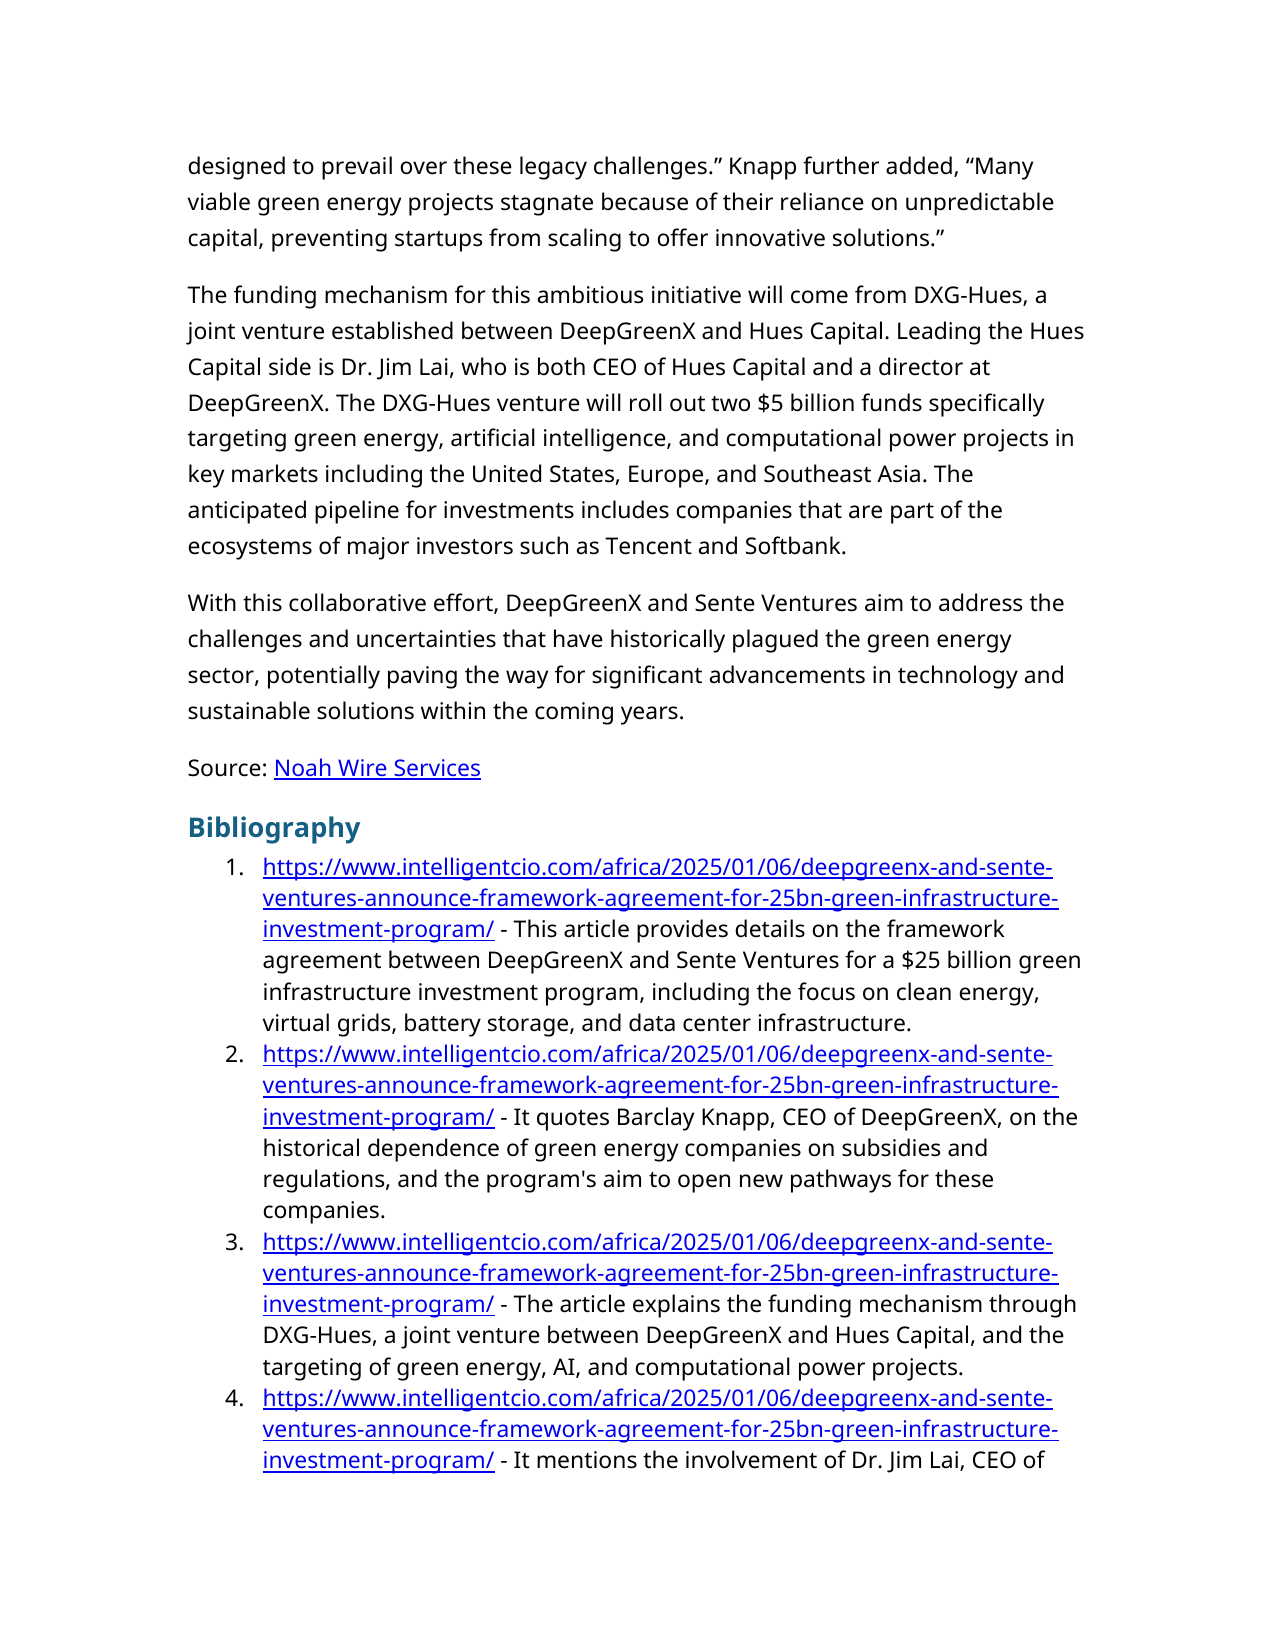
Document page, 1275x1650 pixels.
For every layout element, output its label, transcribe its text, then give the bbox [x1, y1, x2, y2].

text With this collaborative effort, DeepGreenX and Sente Ventures aim to address the challenges and uncertainties that have historically plagued the green energy sector, potentially paving the way for significant advancements in technology and sustainable solutions within the coming years. [187, 587, 1087, 726]
subtitle Bibliography [187, 808, 1087, 845]
list https://www.intelligentcio.com/africa/2025/01/06/deepgreenx-and-sente-ventures-announce-framework-agreement-for-25bn-green-infrastructure-investment-program/ - This article provides details on the framework agreement between DeepGreenX and Sente Ventures for a $25 billion green infrastructure investment program, including the focus on clean energy, virtual grids, battery storage, and data center infrastructure. [225, 851, 1087, 1038]
list https://www.intelligentcio.com/africa/2025/01/06/deepgreenx-and-sente-ventures-announce-framework-agreement-for-25bn-green-infrastructure-investment-program/ - The article explains the funding mechanism through DXG-Hues, a joint venture between DeepGreenX and Hues Capital, and the targeting of green energy, AI, and computational power projects. [225, 1226, 1087, 1382]
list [225, 1382, 1087, 1476]
text The funding mechanism for this ambitious initiative will come from DXG-Hues, a joint venture established between DeepGreenX and Hues Capital. Leading the Hues Capital side is Dr. Jim Lai, who is both CEO of Hues Capital and a director at DeepGreenX. The DXG-Hues venture will roll out two $5 billion funds specifically targeting green energy, artificial intelligence, and computational power projects in key markets including the United States, Europe, and Southeast Asia. The anticipated pipeline for investments includes companies that are part of the ecosystems of major investors such as Tencent and Softbank. [187, 279, 1087, 561]
text Source: Noah Wire Services [187, 752, 1087, 783]
list https://www.intelligentcio.com/africa/2025/01/06/deepgreenx-and-sente-ventures-announce-framework-agreement-for-25bn-green-infrastructure-investment-program/ - It quotes Barclay Knapp, CEO of DeepGreenX, on the historical dependence of green energy companies on subsidies and regulations, and the program's aim to open new pathways for these companies. [225, 1038, 1087, 1226]
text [187, 150, 1087, 253]
